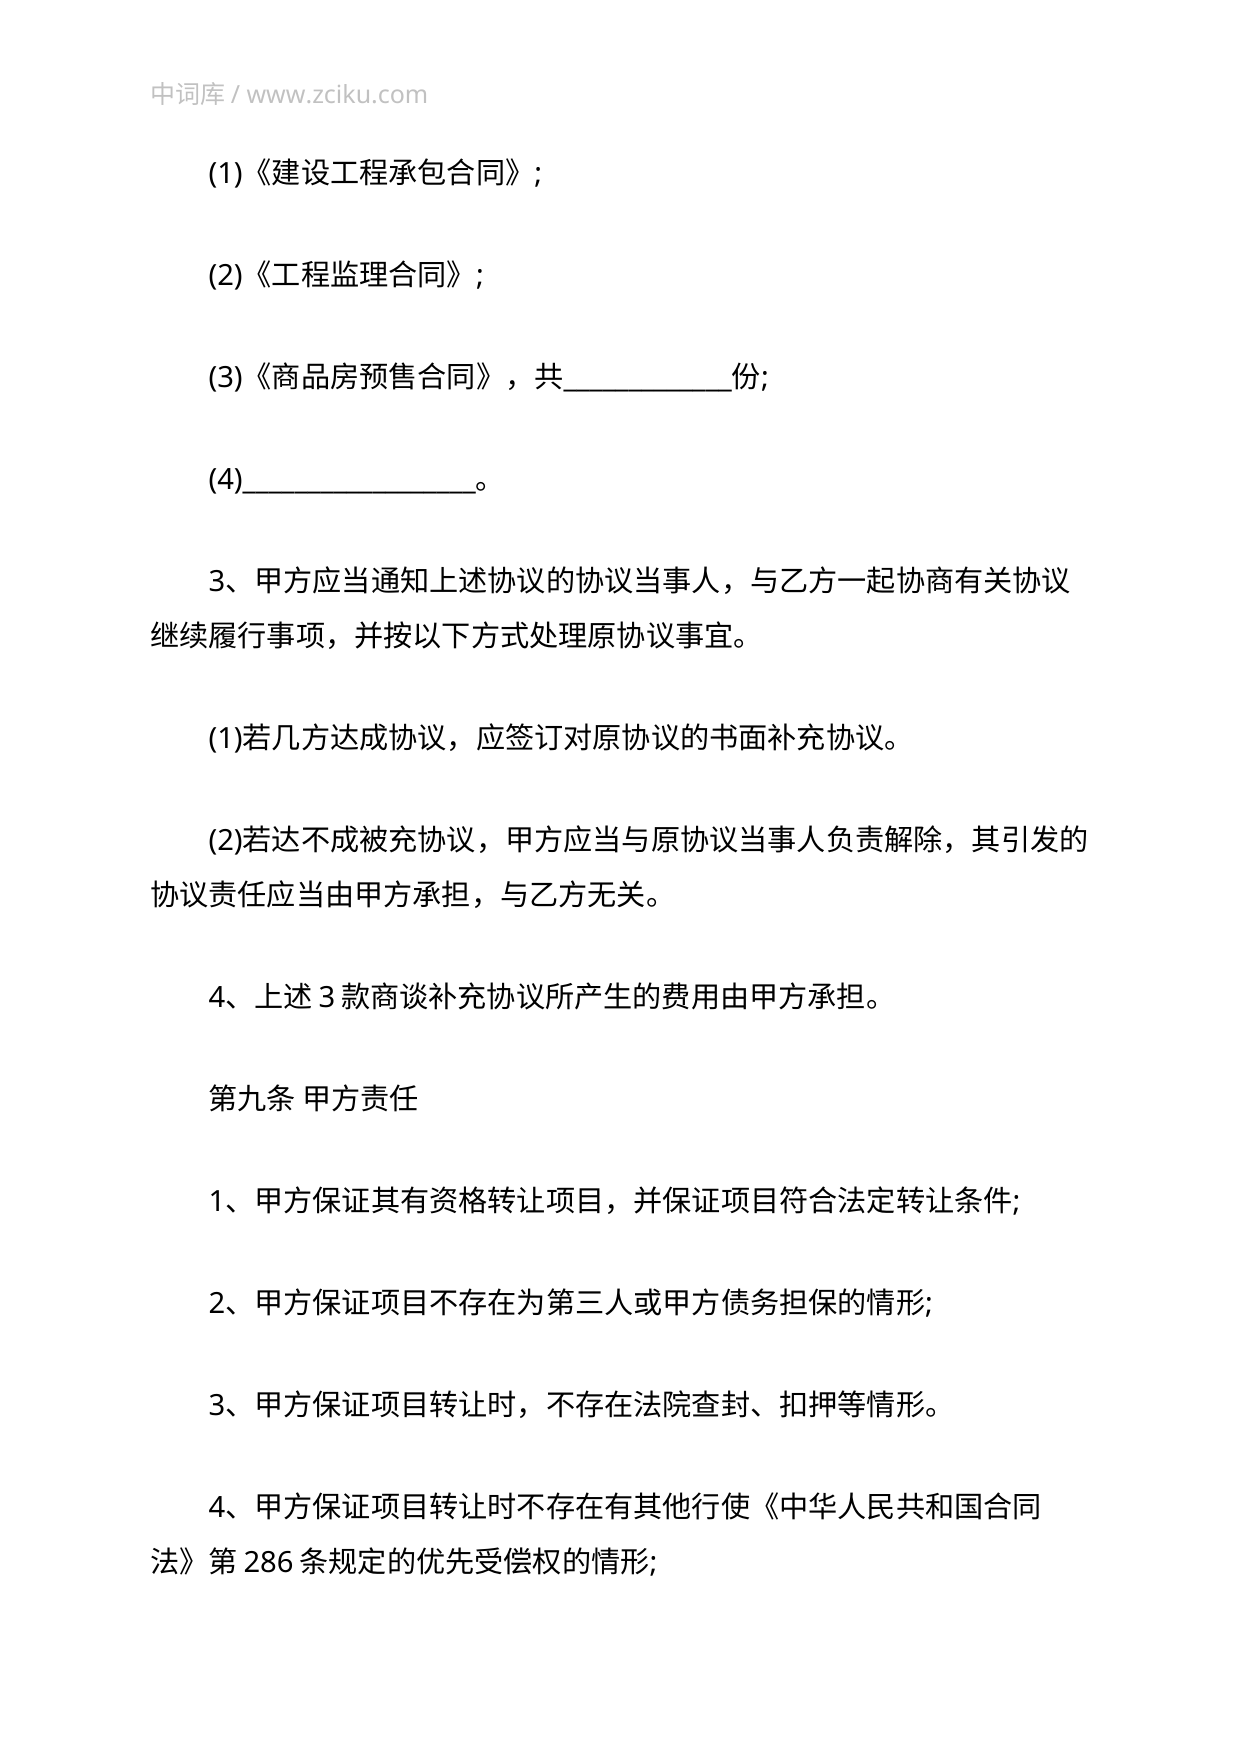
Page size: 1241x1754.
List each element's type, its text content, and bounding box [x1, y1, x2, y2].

text 2、甲方保证项目不存在为第三人或甲方债务担保的情形; [150, 1279, 1090, 1322]
text 4、上述3款商谈补充协议所产生的费用由甲方承担。 [150, 973, 1090, 1016]
text 第九条 甲方责任 [150, 1075, 1090, 1118]
text (2)《工程监理合同》; [150, 252, 1090, 294]
text (1)《建设工程承包合同》; [150, 150, 1090, 192]
text (2)若达不成被充协议，甲方应当与原协议当事人负责解除，其引发的协议责任应当由甲方承担，与乙方无关。 [150, 817, 1090, 914]
text (3)《商品房预售合同》，共_____________份; [150, 354, 1090, 396]
text (4)__________________。 [150, 456, 1090, 498]
text 4、甲方保证项目转让时不存在有其他行使《中华人民共和国合同法》第286条规定的优先受偿权的情形; [150, 1483, 1090, 1581]
text 3、甲方应当通知上述协议的协议当事人，与乙方一起协商有关协议继续履行事项，并按以下方式处理原协议事宜。 [150, 558, 1090, 655]
text 1、甲方保证其有资格转让项目，并保证项目符合法定转让条件; [150, 1177, 1090, 1219]
text (1)若几方达成协议，应签订对原协议的书面补充协议。 [150, 715, 1090, 757]
text 3、甲方保证项目转让时，不存在法院查封、扣押等情形。 [150, 1381, 1090, 1423]
